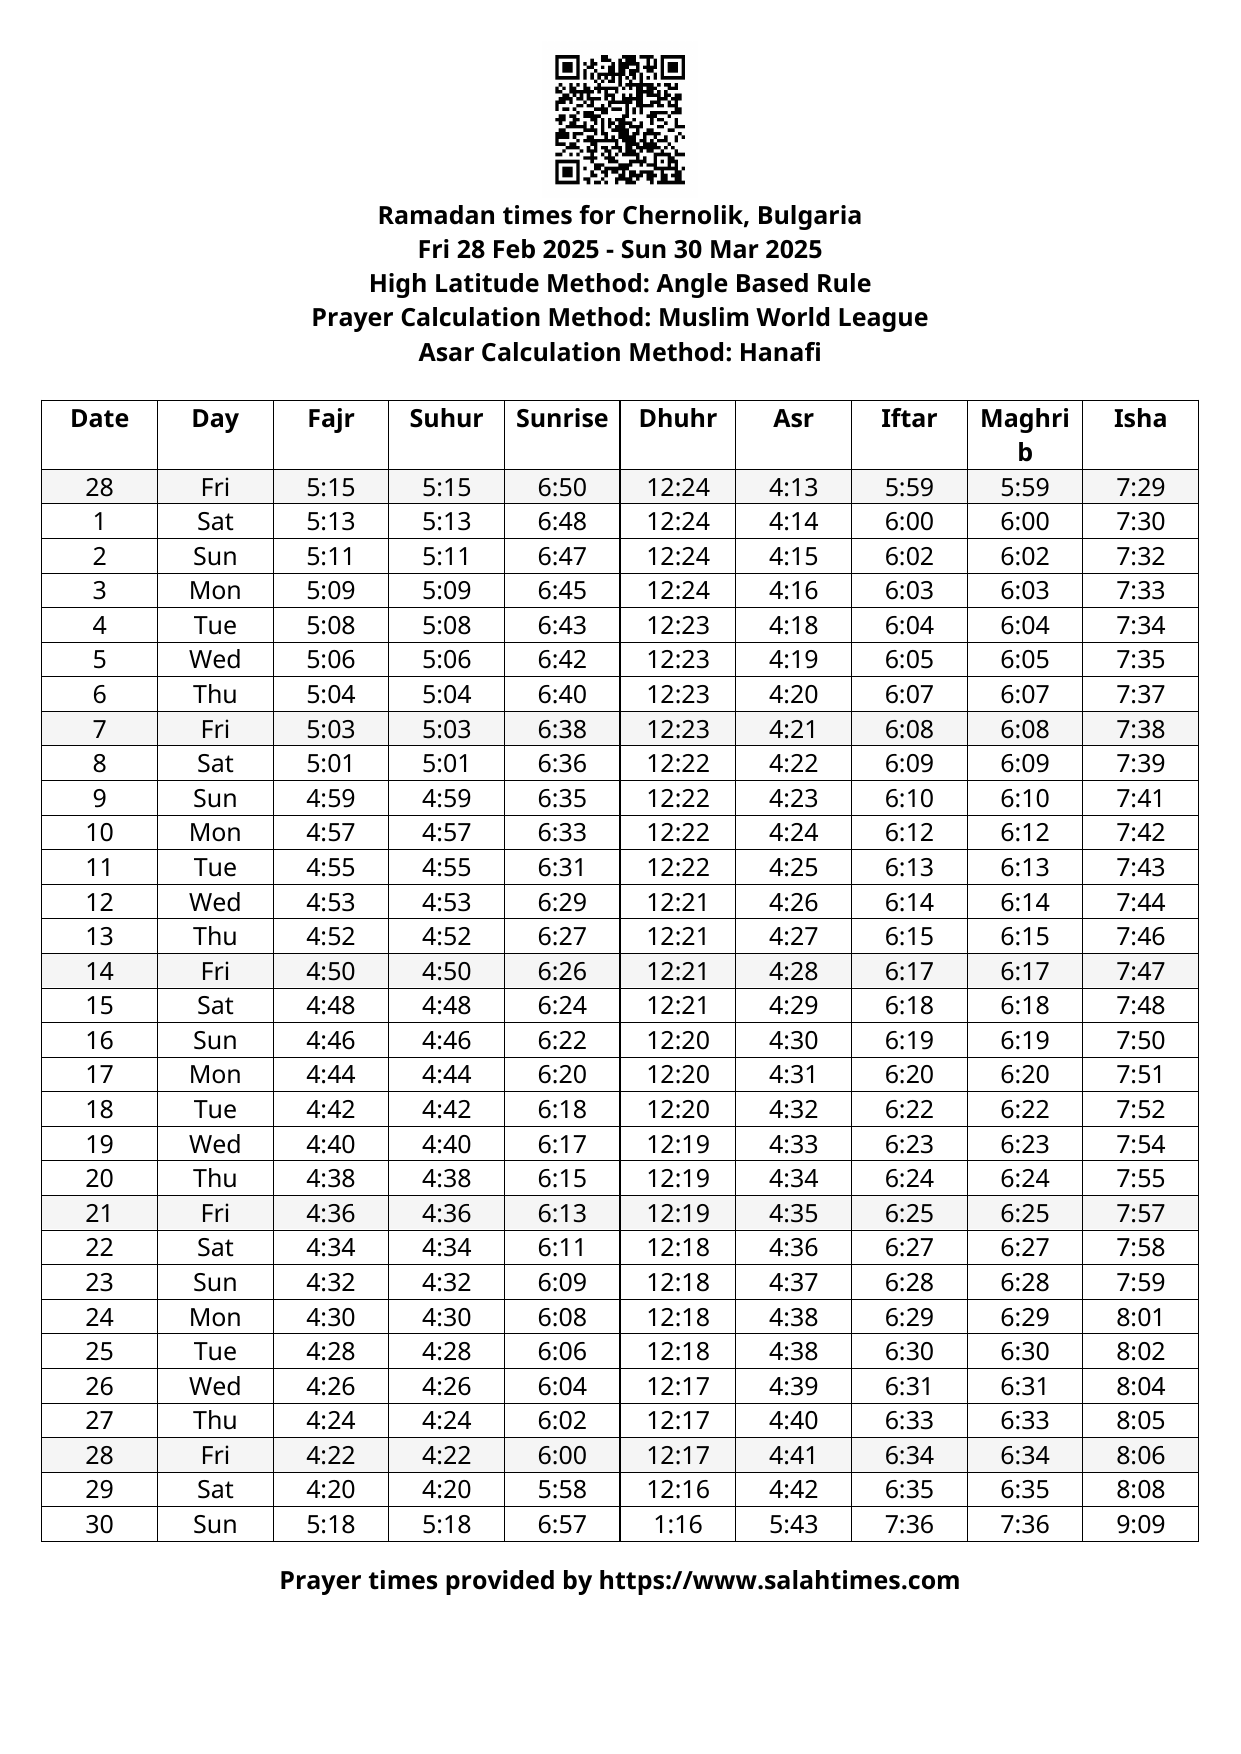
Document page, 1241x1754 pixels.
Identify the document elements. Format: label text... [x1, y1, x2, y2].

table_cell 6:31 [968, 1369, 1082, 1402]
table_cell 1 [42, 504, 157, 538]
table_cell 12:22 [621, 781, 735, 814]
table_cell 6:31 [505, 850, 619, 884]
table_cell 4:57 [389, 816, 504, 849]
table_cell 6:17 [968, 954, 1082, 987]
table_cell 12:17 [621, 1438, 735, 1472]
table_cell 19 [42, 1127, 157, 1160]
table_cell 4:28 [736, 954, 851, 987]
table_cell 6:33 [505, 816, 619, 849]
table_cell 7:57 [1083, 1196, 1198, 1229]
table_cell 12:20 [621, 1058, 735, 1091]
text Ramadan times for Chernolik, Bulgaria [42, 198, 1198, 232]
table_cell Mon [158, 816, 273, 849]
table_cell 8:04 [1083, 1369, 1198, 1402]
table_cell 2 [42, 539, 157, 572]
table_cell 6:38 [505, 712, 619, 745]
table_cell 6:27 [505, 919, 619, 953]
table_cell 6:18 [968, 989, 1082, 1022]
table_cell 6:10 [968, 781, 1082, 814]
table_cell 8 [42, 746, 157, 780]
table_cell Sat [158, 1473, 273, 1506]
table_cell 3 [42, 574, 157, 607]
table_header Sunrise [505, 401, 619, 469]
table_cell 4:38 [389, 1161, 504, 1195]
table_cell 12:23 [621, 712, 735, 745]
table_cell 5:06 [274, 643, 388, 676]
table_cell 4:38 [736, 1300, 851, 1333]
table_cell 5:01 [274, 746, 388, 780]
table_cell 4:42 [274, 1092, 388, 1126]
table_cell 4:32 [736, 1092, 851, 1126]
table_cell 12:20 [621, 1092, 735, 1126]
text High Latitude Method: Angle Based Rule [42, 266, 1198, 300]
table_cell 4:15 [736, 539, 851, 572]
table_cell 6:35 [852, 1473, 967, 1506]
table_cell 6 [42, 677, 157, 711]
table_cell 4:26 [736, 885, 851, 918]
table_cell 7:47 [1083, 954, 1198, 987]
table_cell 12:24 [621, 470, 735, 503]
table_cell 4:14 [736, 504, 851, 538]
table_cell 21 [42, 1196, 157, 1229]
table_cell 12:18 [621, 1231, 735, 1264]
table_cell 12:20 [621, 1023, 735, 1057]
table_cell 28 [42, 470, 157, 503]
table_cell 4:57 [274, 816, 388, 849]
table_cell 13 [42, 919, 157, 953]
table_cell Fri [158, 470, 273, 503]
table_cell 4:55 [389, 850, 504, 884]
table_cell 6:47 [505, 539, 619, 572]
table_cell 7:48 [1083, 989, 1198, 1022]
table_cell 22 [42, 1231, 157, 1264]
table_cell 6:00 [968, 504, 1082, 538]
table_cell 12:17 [621, 1404, 735, 1437]
table_cell 18 [42, 1092, 157, 1126]
table_cell 6:02 [505, 1404, 619, 1437]
table_cell 6:34 [968, 1438, 1082, 1472]
table_cell 6:08 [852, 712, 967, 745]
table_cell 6:35 [505, 781, 619, 814]
table_cell 6:05 [968, 643, 1082, 676]
table_cell 26 [42, 1369, 157, 1402]
table_cell 6:08 [505, 1300, 619, 1333]
table_cell 6:00 [852, 504, 967, 538]
table_cell 6:14 [852, 885, 967, 918]
table_cell 4:19 [736, 643, 851, 676]
table_cell Sun [158, 1265, 273, 1299]
text Prayer times provided by https://www.salahtimes.com [42, 1563, 1198, 1597]
table_cell 6:12 [852, 816, 967, 849]
table_cell 5:04 [389, 677, 504, 711]
table_cell 4:20 [274, 1473, 388, 1506]
table_cell 6:20 [505, 1058, 619, 1091]
table_cell 7 [42, 712, 157, 745]
table_cell 4:36 [736, 1231, 851, 1264]
table_cell 6:10 [852, 781, 967, 814]
table_cell 6:42 [505, 643, 619, 676]
table_cell 7:32 [1083, 539, 1198, 572]
table_cell Fri [158, 1438, 273, 1472]
table_cell 5:13 [274, 504, 388, 538]
table_cell 6:18 [505, 1092, 619, 1126]
table_cell 12:18 [621, 1334, 735, 1368]
table_cell 6:33 [852, 1404, 967, 1437]
table_cell 8:06 [1083, 1438, 1198, 1472]
table_cell 4:59 [389, 781, 504, 814]
table_cell Wed [158, 1127, 273, 1160]
table_cell 6:13 [968, 850, 1082, 884]
table_cell 5:18 [274, 1507, 388, 1541]
table_cell 12:16 [621, 1473, 735, 1506]
table_cell 12:18 [621, 1265, 735, 1299]
table_cell 4:26 [274, 1369, 388, 1402]
table_cell 9 [42, 781, 157, 814]
table_cell 7:50 [1083, 1023, 1198, 1057]
table_header Isha [1083, 401, 1198, 469]
table_cell 6:03 [852, 574, 967, 607]
table_cell 4:22 [274, 1438, 388, 1472]
table_cell 12:19 [621, 1127, 735, 1160]
table_cell 20 [42, 1161, 157, 1195]
table_cell 4:40 [736, 1404, 851, 1437]
table_cell 4:21 [736, 712, 851, 745]
table_cell 6:22 [852, 1092, 967, 1126]
table_cell 7:44 [1083, 885, 1198, 918]
table_cell 7:46 [1083, 919, 1198, 953]
table_cell 6:20 [968, 1058, 1082, 1091]
table_cell 4:59 [274, 781, 388, 814]
table_cell 12:21 [621, 919, 735, 953]
table_cell 6:48 [505, 504, 619, 538]
table_cell Sat [158, 504, 273, 538]
table_cell 6:50 [505, 470, 619, 503]
table_cell 12:22 [621, 746, 735, 780]
table_cell 12:24 [621, 504, 735, 538]
table_cell 6:24 [852, 1161, 967, 1195]
table_cell 6:02 [852, 539, 967, 572]
text Prayer Calculation Method: Muslim World League [42, 300, 1198, 334]
text Fri 28 Feb 2025 - Sun 30 Mar 2025 [42, 232, 1198, 266]
table_cell 4:25 [736, 850, 851, 884]
table_cell 4 [42, 608, 157, 642]
table_cell 15 [42, 989, 157, 1022]
table_cell 4:34 [736, 1161, 851, 1195]
table_cell 12:21 [621, 885, 735, 918]
table_cell 6:20 [852, 1058, 967, 1091]
table_cell 6:19 [852, 1023, 967, 1057]
table_cell 7:58 [1083, 1231, 1198, 1264]
table_cell Thu [158, 677, 273, 711]
table_cell 6:03 [968, 574, 1082, 607]
table_cell 7:43 [1083, 850, 1198, 884]
table_cell 6:36 [505, 746, 619, 780]
table_cell 6:40 [505, 677, 619, 711]
table_cell 7:34 [1083, 608, 1198, 642]
table_cell Wed [158, 643, 273, 676]
table_header Fajr [274, 401, 388, 469]
table_cell 5:15 [274, 470, 388, 503]
table_cell 4:55 [274, 850, 388, 884]
table_cell 6:05 [852, 643, 967, 676]
table_cell 4:44 [274, 1058, 388, 1091]
table_cell 4:24 [389, 1404, 504, 1437]
table_cell 6:28 [968, 1265, 1082, 1299]
table_cell 8:01 [1083, 1300, 1198, 1333]
table_cell 6:12 [968, 816, 1082, 849]
table_cell Mon [158, 574, 273, 607]
table_cell Mon [158, 1300, 273, 1333]
table_header Maghrib [968, 401, 1082, 469]
table_cell 4:18 [736, 608, 851, 642]
table_cell 5 [42, 643, 157, 676]
table_cell 4:46 [389, 1023, 504, 1057]
table_cell 6:18 [852, 989, 967, 1022]
table_cell 6:27 [968, 1231, 1082, 1264]
text Asar Calculation Method: Hanafi [42, 334, 1198, 368]
table_cell Fri [158, 712, 273, 745]
table_header Dhuhr [621, 401, 735, 469]
table_cell 7:37 [1083, 677, 1198, 711]
table_cell 7:33 [1083, 574, 1198, 607]
table_cell 4:34 [389, 1231, 504, 1264]
table_cell 5:11 [389, 539, 504, 572]
table_cell 4:32 [389, 1265, 504, 1299]
table_cell Thu [158, 1161, 273, 1195]
table_cell 30 [42, 1507, 157, 1541]
table_cell 4:28 [389, 1334, 504, 1368]
table_cell 4:36 [389, 1196, 504, 1229]
table_cell 6:13 [852, 850, 967, 884]
table_cell 4:22 [736, 746, 851, 780]
table_cell 7:55 [1083, 1161, 1198, 1195]
table_cell 6:23 [852, 1127, 967, 1160]
table_cell 6:24 [505, 989, 619, 1022]
table_cell 8:02 [1083, 1334, 1198, 1368]
table_cell Sun [158, 1507, 273, 1541]
table_cell 4:53 [389, 885, 504, 918]
table_cell 4:38 [736, 1334, 851, 1368]
table_cell 6:15 [505, 1161, 619, 1195]
table_cell 5:58 [505, 1473, 619, 1506]
table_cell 12:19 [621, 1196, 735, 1229]
table_cell 6:15 [852, 919, 967, 953]
table_cell 17 [42, 1058, 157, 1091]
table_cell 6:35 [968, 1473, 1082, 1506]
table_cell 8:08 [1083, 1473, 1198, 1506]
table_cell 5:08 [389, 608, 504, 642]
table_cell 7:41 [1083, 781, 1198, 814]
table_cell 4:20 [736, 677, 851, 711]
table_cell 12:23 [621, 643, 735, 676]
table_cell 6:31 [852, 1369, 967, 1402]
table_cell 4:53 [274, 885, 388, 918]
table_cell 6:02 [968, 539, 1082, 572]
table_cell Sat [158, 989, 273, 1022]
table_cell 6:33 [968, 1404, 1082, 1437]
table_header Date [42, 401, 157, 469]
table_cell 6:14 [968, 885, 1082, 918]
table_cell 6:04 [505, 1369, 619, 1402]
table_cell 4:34 [274, 1231, 388, 1264]
table_cell 7:42 [1083, 816, 1198, 849]
table_cell 4:40 [274, 1127, 388, 1160]
table_cell 5:09 [274, 574, 388, 607]
table_cell 27 [42, 1404, 157, 1437]
table_cell 4:42 [389, 1092, 504, 1126]
table_cell 6:22 [968, 1092, 1082, 1126]
table_cell 4:22 [389, 1438, 504, 1472]
table_cell 4:44 [389, 1058, 504, 1091]
table_cell Sat [158, 746, 273, 780]
table_cell 7:39 [1083, 746, 1198, 780]
table_cell 5:43 [736, 1507, 851, 1541]
table_cell 4:31 [736, 1058, 851, 1091]
table_cell 4:33 [736, 1127, 851, 1160]
table_cell 12:21 [621, 954, 735, 987]
table_cell 4:38 [274, 1161, 388, 1195]
table_cell 6:17 [505, 1127, 619, 1160]
table_cell 4:20 [389, 1473, 504, 1506]
table_cell 5:03 [389, 712, 504, 745]
table_cell Tue [158, 1092, 273, 1126]
table_cell 4:50 [389, 954, 504, 987]
table_cell 4:29 [736, 989, 851, 1022]
table_cell 5:06 [389, 643, 504, 676]
table_cell Tue [158, 608, 273, 642]
table_cell 6:23 [968, 1127, 1082, 1160]
table_cell 4:30 [274, 1300, 388, 1333]
table_cell 4:28 [274, 1334, 388, 1368]
table_cell 6:30 [968, 1334, 1082, 1368]
table_cell Thu [158, 1404, 273, 1437]
table_cell 12:22 [621, 850, 735, 884]
table_cell 12:24 [621, 574, 735, 607]
table_header Iftar [852, 401, 967, 469]
table_cell 6:29 [505, 885, 619, 918]
table_cell 4:23 [736, 781, 851, 814]
table_cell Tue [158, 1334, 273, 1368]
table_cell 4:42 [736, 1473, 851, 1506]
table_cell 7:29 [1083, 470, 1198, 503]
table_cell 6:29 [852, 1300, 967, 1333]
table_cell 7:36 [968, 1507, 1082, 1541]
table_cell 6:19 [968, 1023, 1082, 1057]
table_cell 4:30 [736, 1023, 851, 1057]
table_cell 4:48 [274, 989, 388, 1022]
table_cell 4:35 [736, 1196, 851, 1229]
table_cell 6:25 [968, 1196, 1082, 1229]
table_cell 16 [42, 1023, 157, 1057]
table_cell Tue [158, 850, 273, 884]
table_cell 6:15 [968, 919, 1082, 953]
table_cell 6:30 [852, 1334, 967, 1368]
table_cell 4:40 [389, 1127, 504, 1160]
table_cell 6:13 [505, 1196, 619, 1229]
table_cell 5:01 [389, 746, 504, 780]
table_cell 6:43 [505, 608, 619, 642]
table_cell 4:24 [736, 816, 851, 849]
table_cell 7:35 [1083, 643, 1198, 676]
table_cell 4:26 [389, 1369, 504, 1402]
table_cell 12 [42, 885, 157, 918]
table_cell 4:46 [274, 1023, 388, 1057]
table_cell 4:36 [274, 1196, 388, 1229]
table_header Day [158, 401, 273, 469]
table_cell 6:11 [505, 1231, 619, 1264]
table_cell 29 [42, 1473, 157, 1506]
table_cell Fri [158, 1196, 273, 1229]
table_cell 6:08 [968, 712, 1082, 745]
table_cell 4:48 [389, 989, 504, 1022]
table_cell Wed [158, 885, 273, 918]
table_cell 4:24 [274, 1404, 388, 1437]
table_cell 7:59 [1083, 1265, 1198, 1299]
table_cell Sun [158, 1023, 273, 1057]
table_cell 4:16 [736, 574, 851, 607]
table_cell 6:07 [968, 677, 1082, 711]
table_cell 6:17 [852, 954, 967, 987]
table_cell 7:52 [1083, 1092, 1198, 1126]
table_cell 5:03 [274, 712, 388, 745]
table_header Suhur [389, 401, 504, 469]
table_cell 12:24 [621, 539, 735, 572]
table_cell 5:04 [274, 677, 388, 711]
table_cell 4:32 [274, 1265, 388, 1299]
table_cell 4:52 [389, 919, 504, 953]
table_cell 28 [42, 1438, 157, 1472]
table_cell 4:27 [736, 919, 851, 953]
table_cell 12:21 [621, 989, 735, 1022]
table_cell 9:09 [1083, 1507, 1198, 1541]
table_cell 4:39 [736, 1369, 851, 1402]
table_cell 6:34 [852, 1438, 967, 1472]
table_cell 6:57 [505, 1507, 619, 1541]
table_cell 8:05 [1083, 1404, 1198, 1437]
table_cell 5:09 [389, 574, 504, 607]
table_cell 12:19 [621, 1161, 735, 1195]
table_cell 7:51 [1083, 1058, 1198, 1091]
table_cell Wed [158, 1369, 273, 1402]
table_cell 6:29 [968, 1300, 1082, 1333]
table_cell 12:18 [621, 1300, 735, 1333]
table_cell 1:16 [621, 1507, 735, 1541]
table_cell 5:11 [274, 539, 388, 572]
table_cell 12:22 [621, 816, 735, 849]
table_cell 6:28 [852, 1265, 967, 1299]
table_cell 5:18 [389, 1507, 504, 1541]
table_cell 5:59 [968, 470, 1082, 503]
table_cell 6:25 [852, 1196, 967, 1229]
table_cell 6:27 [852, 1231, 967, 1264]
table_cell Sat [158, 1231, 273, 1264]
table_cell 12:23 [621, 677, 735, 711]
table_cell 6:26 [505, 954, 619, 987]
table_cell 4:41 [736, 1438, 851, 1472]
table_cell Sun [158, 781, 273, 814]
table_cell 6:04 [968, 608, 1082, 642]
table_cell 5:08 [274, 608, 388, 642]
table_cell 12:17 [621, 1369, 735, 1402]
table_cell Sun [158, 539, 273, 572]
table_cell 6:24 [968, 1161, 1082, 1195]
table_header Asr [736, 401, 851, 469]
table_cell 6:07 [852, 677, 967, 711]
table_cell 6:22 [505, 1023, 619, 1057]
table_cell 6:06 [505, 1334, 619, 1368]
table_cell 6:00 [505, 1438, 619, 1472]
table_cell 4:52 [274, 919, 388, 953]
table_cell 6:04 [852, 608, 967, 642]
table_cell 5:13 [389, 504, 504, 538]
table_cell 6:09 [505, 1265, 619, 1299]
table_cell 6:45 [505, 574, 619, 607]
table_cell 7:36 [852, 1507, 967, 1541]
table_cell 24 [42, 1300, 157, 1333]
table_cell 4:13 [736, 470, 851, 503]
table_cell 6:09 [852, 746, 967, 780]
table_cell 5:15 [389, 470, 504, 503]
table_cell Mon [158, 1058, 273, 1091]
table_cell 25 [42, 1334, 157, 1368]
table_cell 7:54 [1083, 1127, 1198, 1160]
table_cell 5:59 [852, 470, 967, 503]
table_cell Thu [158, 919, 273, 953]
table_cell 4:30 [389, 1300, 504, 1333]
table_cell Fri [158, 954, 273, 987]
table_cell 4:37 [736, 1265, 851, 1299]
table_cell 11 [42, 850, 157, 884]
table_cell 6:09 [968, 746, 1082, 780]
table_cell 4:50 [274, 954, 388, 987]
table_cell 23 [42, 1265, 157, 1299]
picture [542, 41, 699, 198]
table_cell 10 [42, 816, 157, 849]
table_cell 12:23 [621, 608, 735, 642]
table_cell 14 [42, 954, 157, 987]
table_cell 7:30 [1083, 504, 1198, 538]
table_cell 7:38 [1083, 712, 1198, 745]
